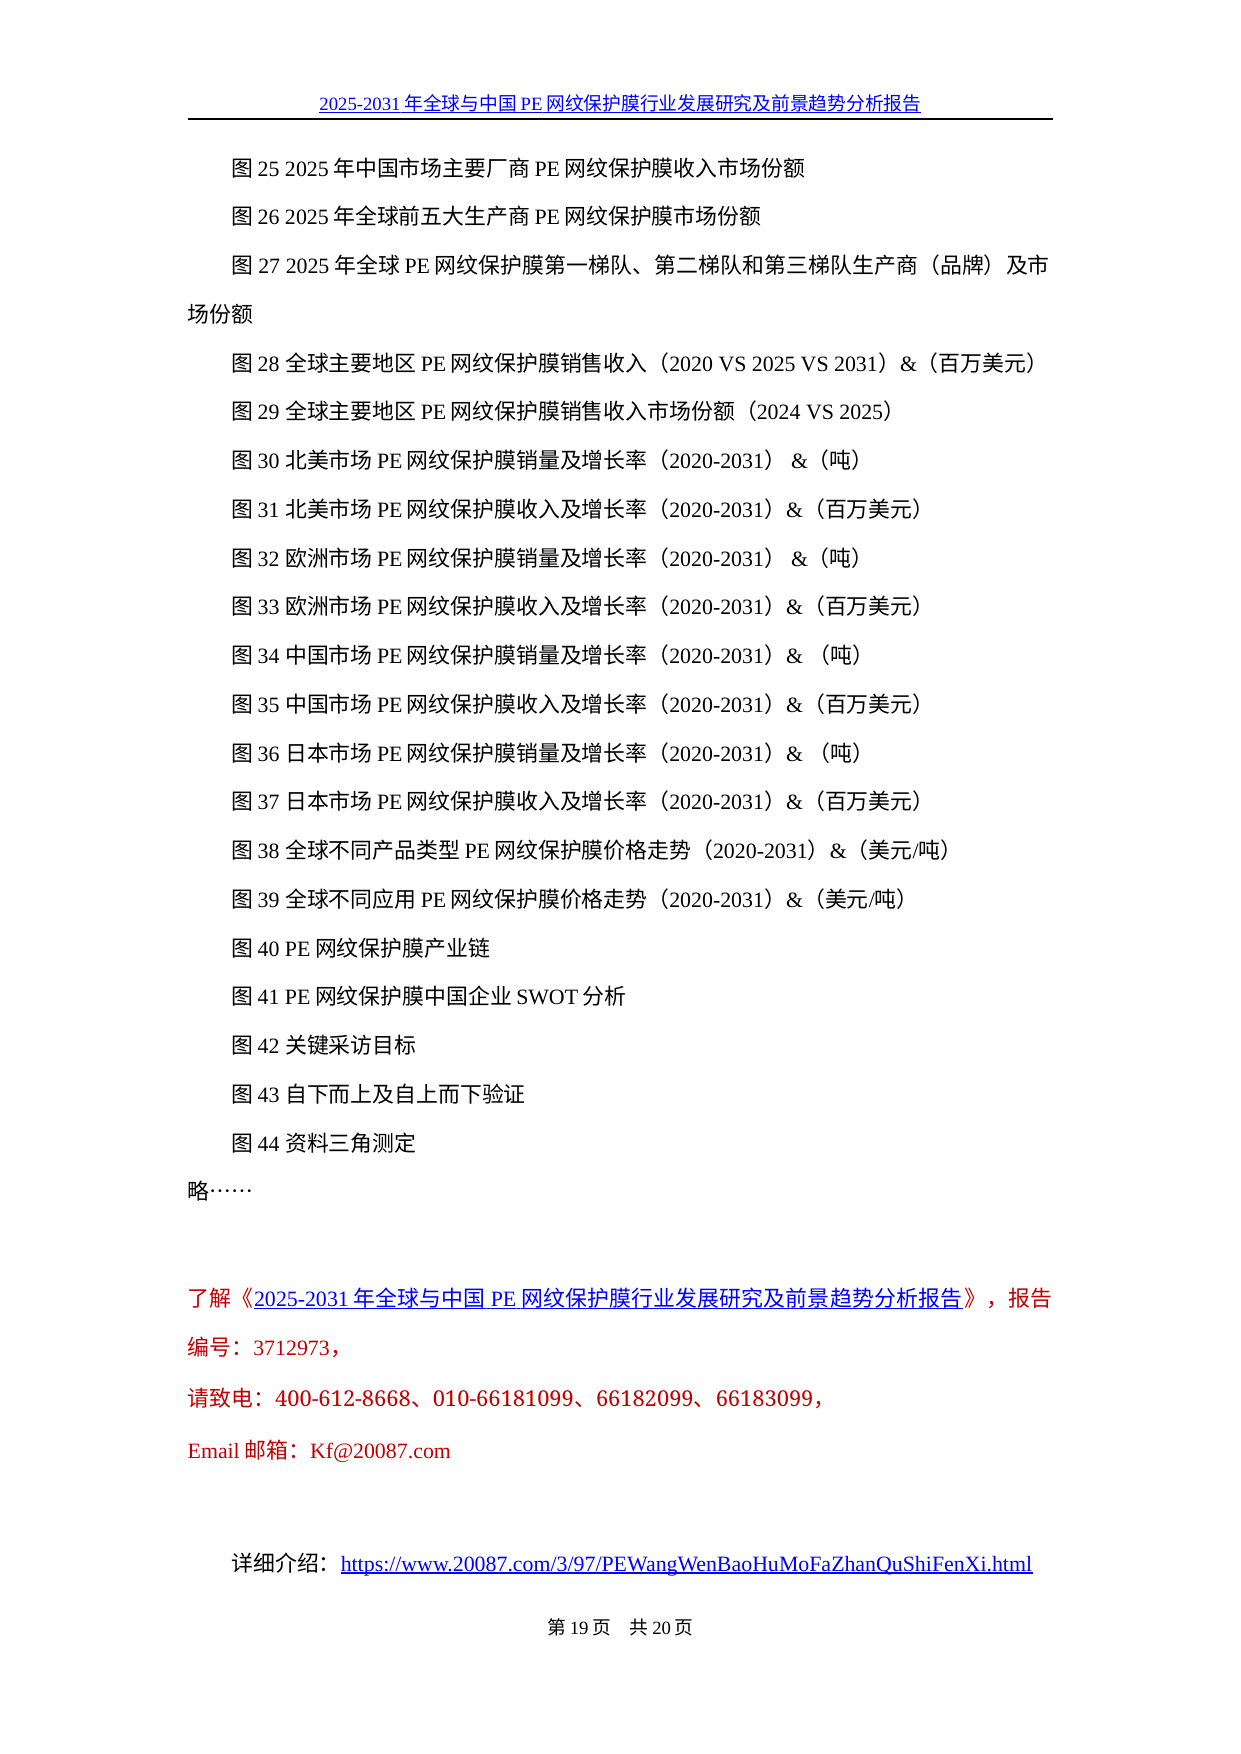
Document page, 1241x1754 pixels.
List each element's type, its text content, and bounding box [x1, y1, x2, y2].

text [187, 150, 1053, 1206]
text 详细介绍：https://www.20087.com/3/97/PEWangWenBaoHuMoFaZhanQuShiFenXi.html [187, 1545, 1053, 1578]
text Email邮箱：Kf@20087.com [187, 1432, 1053, 1465]
text 请致电：400-612-8668、010-66181099、66182099、66183099， [187, 1381, 1053, 1413]
text 了解《2025-2031年全球与中国PE网纹保护膜行业发展研究及前景趋势分析报告》，报告编号：3712973， [187, 1280, 1053, 1362]
